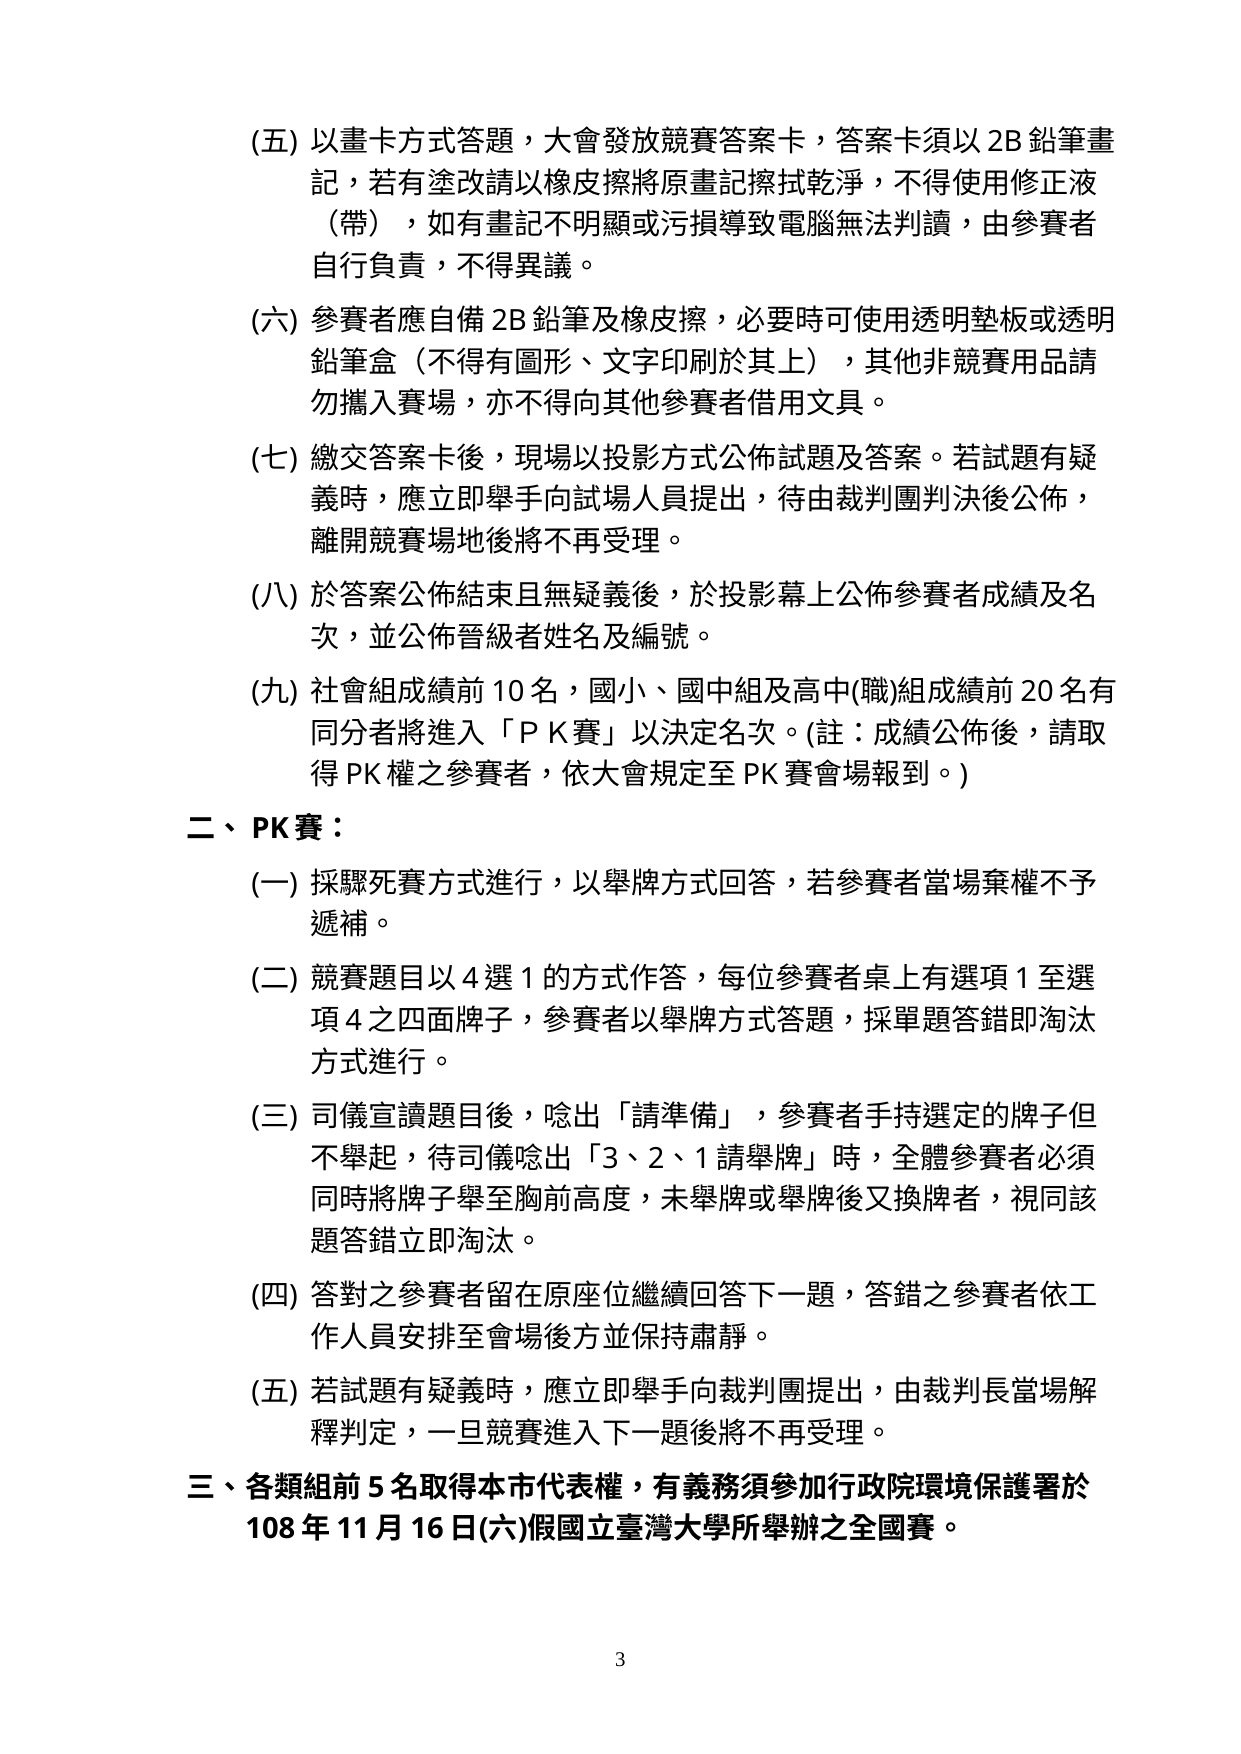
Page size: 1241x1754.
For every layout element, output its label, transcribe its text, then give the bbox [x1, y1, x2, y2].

list 參賽者應自備2B鉛筆及橡皮擦，必要時可使用透明墊板或透明鉛筆盒（不得有圖形、文字印刷於其上），其他非競賽用品請勿攜入賽場，亦不得向其他參賽者借用文具。 [251, 297, 1122, 422]
list 繳交答案卡後，現場以投影方式公佈試題及答案。若試題有疑義時，應立即舉手向試場人員提出，待由裁判團判決後公佈，離開競賽場地後將不再受理。 [251, 435, 1122, 560]
list 於答案公佈結束且無疑義後，於投影幕上公佈參賽者成績及名次，並公佈晉級者姓名及編號。 [251, 572, 1122, 656]
list 以畫卡方式答題，大會發放競賽答案卡，答案卡須以2B鉛筆畫記，若有塗改請以橡皮擦將原畫記擦拭乾淨，不得使用修正液（帶），如有畫記不明顯或污損導致電腦無法判讀，由參賽者自行負責，不得異議。 [251, 118, 1122, 285]
list 若試題有疑義時，應立即舉手向裁判團提出，由裁判長當場解釋判定，一旦競賽進入下一題後將不再受理。 [251, 1368, 1122, 1451]
list 採驟死賽方式進行，以舉牌方式回答，若參賽者當場棄權不予遞補。 [251, 860, 1122, 943]
list 司儀宣讀題目後，唸出「請準備」，參賽者手持選定的牌子但不舉起，待司儀唸出「3、2、1請舉牌」時，全體參賽者必須同時將牌子舉至胸前高度，未舉牌或舉牌後又換牌者，視同該題答錯立即淘汰。 [251, 1093, 1122, 1260]
list 答對之參賽者留在原座位繼續回答下一題，答錯之參賽者依工作人員安排至會場後方並保持肅靜。 [251, 1272, 1122, 1356]
list 競賽題目以4選1的方式作答，每位參賽者桌上有選項1至選項4之四面牌子，參賽者以舉牌方式答題，採單題答錯即淘汰方式進行。 [251, 956, 1122, 1081]
list 社會組成績前10名，國小、國中組及高中(職)組成績前20名有同分者將進入「ＰＫ賽」以決定名次。(註：成績公佈後，請取得PK權之參賽者，依大會規定至PK賽會場報到。) [251, 668, 1122, 793]
list 各類組前5名取得本市代表權，有義務須參加行政院環境保護署於108年11月16日(六)假國立臺灣大學所舉辦之全國賽。 [186, 1464, 1122, 1547]
list PK賽： [186, 806, 1122, 847]
